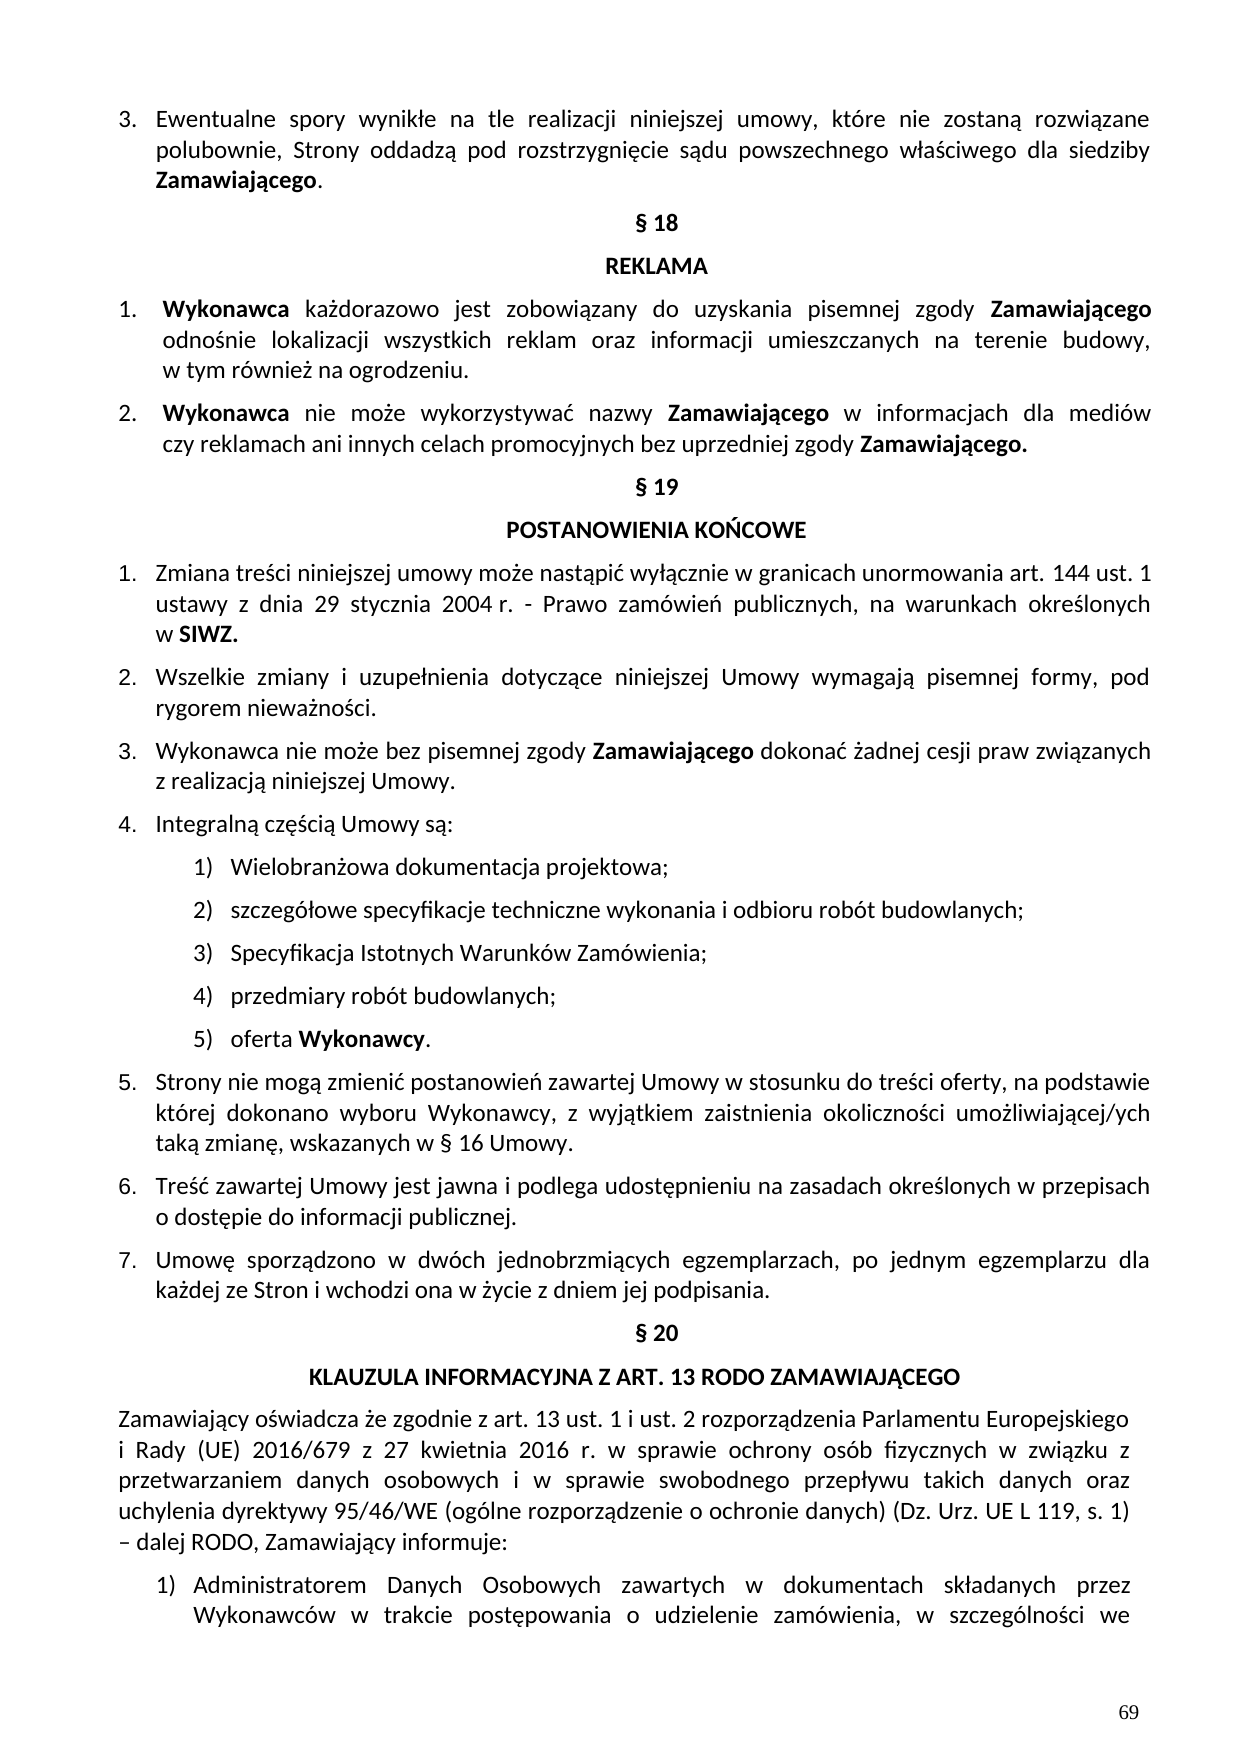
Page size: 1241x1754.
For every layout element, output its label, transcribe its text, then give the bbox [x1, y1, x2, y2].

list Wszelkie zmiany i uzupełnienia dotyczące niniejszej Umowy wymagają pisemnej formy, pod rygorem nieważności. [118, 661, 1152, 722]
list Integralną częścią Umowy są: [118, 808, 1152, 839]
list Ewentualne spory wynikłe na tle realizacji niniejszej umowy, które nie zostaną rozwiązane polubownie, Strony oddadzą pod rozstrzygnięcie sądu powszechnego właściwego dla siedziby Zamawiającego. [118, 103, 1152, 195]
text § 19 [155, 471, 1157, 502]
list oferta Wykonawcy. [193, 1023, 1152, 1054]
text POSTANOWIENIA KOŃCOWE [155, 514, 1157, 545]
list przedmiary robót budowlanych; [193, 980, 1152, 1011]
text § 20 [155, 1318, 1157, 1348]
list Strony nie mogą zmienić postanowień zawartej Umowy w stosunku do treści oferty, na podstawie której dokonano wyboru Wykonawcy, z wyjątkiem zaistnienia okoliczności umożliwiającej/ych taką zmianę, wskazanych w § 16 Umowy. [118, 1066, 1152, 1158]
list Wykonawca każdorazowo jest zobowiązany do uzyskania pisemnej zgody Zamawiającego odnośnie lokalizacji wszystkich reklam oraz informacji umieszczanych na terenie budowy, w tym również na ogrodzeniu. [118, 293, 1152, 385]
list Wielobranżowa dokumentacja projektowa; [193, 851, 1152, 882]
list Treść zawartej Umowy jest jawna i podlega udostępnieniu na zasadach określonych w przepisach o dostępie do informacji publicznej. [118, 1171, 1152, 1232]
text Zamawiający oświadcza że zgodnie z art. 13 ust. 1 i ust. 2 rozporządzenia Parlamentu Europejskiego i Rady (UE) 2016/679 z 27 kwietnia 2016 r. w sprawie ochrony osób fizycznych w związku z przetwarzaniem danych osobowych i w sprawie swobodnego przepływu takich danych oraz uchylenia dyrektywy 95/46/WE (ogólne rozporządzenie o ochronie danych) (Dz. Urz. UE L 119, s. 1) – dalej RODO, Zamawiający informuje: [118, 1404, 1131, 1556]
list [156, 1569, 1131, 1630]
text REKLAMA [155, 251, 1157, 281]
list Zmiana treści niniejszej umowy może nastąpić wyłącznie w granicach unormowania art. 144 ust. 1 ustawy z dnia 29 stycznia 2004 r. - Prawo zamówień publicznych, na warunkach określonych w SIWZ. [118, 557, 1152, 649]
text KLAUZULA INFORMACYJNA Z ART. 13 RODO ZAMAWIAJĄCEGO [118, 1361, 1152, 1391]
list Wykonawca nie może wykorzystywać nazwy Zamawiającego w informacjach dla mediów czy reklamach ani innych celach promocyjnych bez uprzedniej zgody Zamawiającego. [118, 398, 1152, 459]
list Wykonawca nie może bez pisemnej zgody Zamawiającego dokonać żadnej cesji praw związanych z realizacją niniejszej Umowy. [118, 735, 1152, 796]
list szczegółowe specyfikacje techniczne wykonania i odbioru robót budowlanych; [193, 894, 1152, 925]
text § 18 [155, 207, 1157, 238]
list Specyfikacja Istotnych Warunków Zamówienia; [193, 937, 1152, 968]
list Umowę sporządzono w dwóch jednobrzmiących egzemplarzach, po jednym egzemplarzu dla każdej ze Stron i wchodzi ona w życie z dniem jej podpisania. [118, 1244, 1152, 1305]
